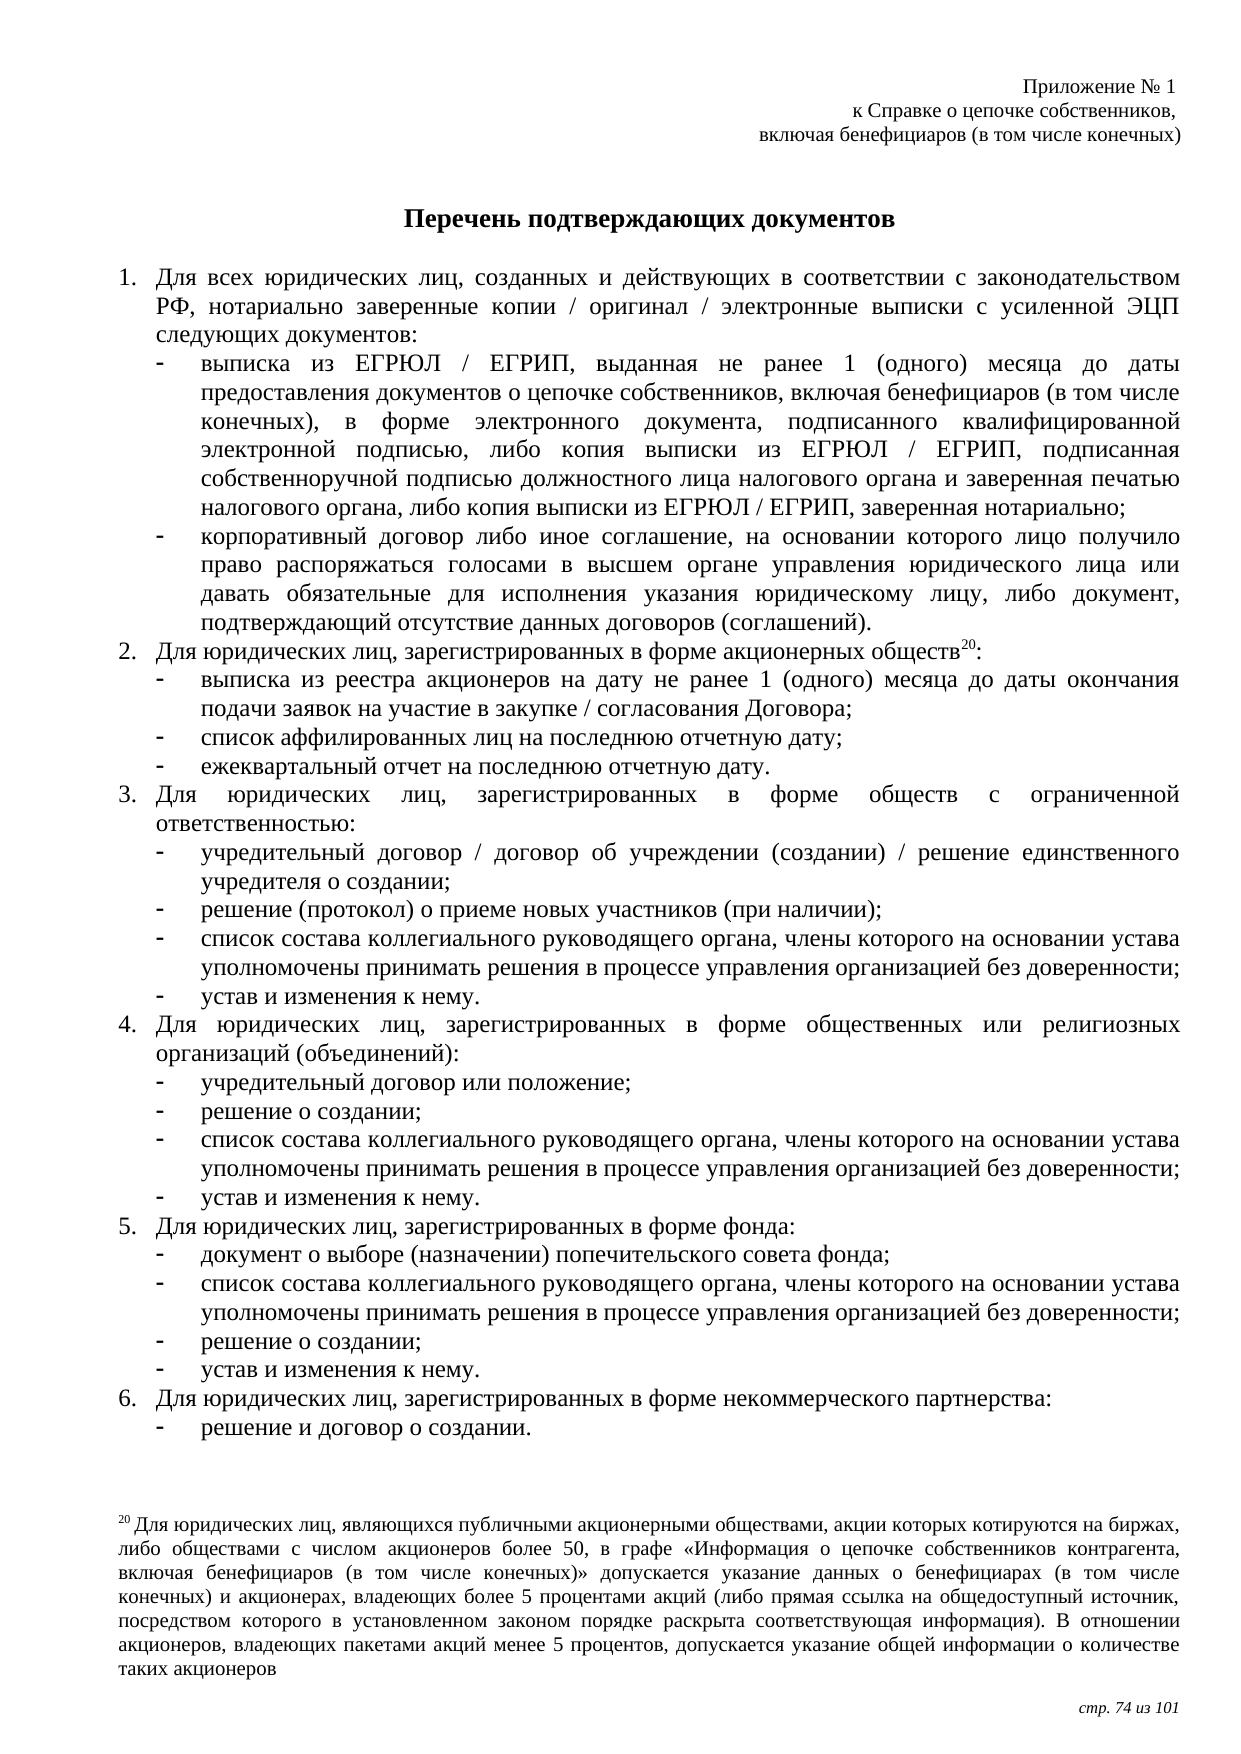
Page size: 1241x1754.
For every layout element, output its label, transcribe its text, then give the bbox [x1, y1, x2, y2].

text Приложение № 1 к Справке о цепочке собственников, включая бенефициаров (в том числе конечных) [118, 74, 1181, 146]
list выписка из реестра акционеров на дату не ранее 1 (одного) месяца до даты окончания подачи заявок на участие в закупке / согласования Договора; [156, 664, 1181, 722]
list устав и изменения к нему. [156, 1182, 1181, 1211]
list корпоративный договор либо иное соглашение, на основании которого лицо получило право распоряжаться голосами в высшем органе управления юридического лица или давать обязательные для исполнения указания юридическому лицу, либо документ, подтверждающий отсутствие данных договоров (соглашений). [156, 521, 1181, 636]
list Для юридических лиц, зарегистрированных в форме обществ с ограниченной ответственностью: [118, 779, 1181, 837]
text Перечень подтверждающих документов [118, 202, 1181, 233]
list устав и изменения к нему. [156, 981, 1181, 1009]
list выписка из ЕГРЮЛ / ЕГРИП, выданная не ранее 1 (одного) месяца до даты предоставления документов о цепочке собственников, включая бенефициаров (в том числе конечных), в форме электронного документа, подписанного квалифицированной электронной подписью, либо копия выписки из ЕГРЮЛ / ЕГРИП, подписанная собственноручной подписью должностного лица налогового органа и заверенная печатью налогового органа, либо копия выписки из ЕГРЮЛ / ЕГРИП, заверенная нотариально; [156, 348, 1181, 521]
list Для юридических лиц, зарегистрированных в форме акционерных обществ: [118, 636, 1181, 664]
list решение и договор о создании. [156, 1412, 1181, 1441]
list список аффилированных лиц на последнюю отчетную дату; [156, 722, 1181, 751]
list Для юридических лиц, зарегистрированных в форме некоммерческого партнерства: [118, 1383, 1181, 1412]
list Для юридических лиц, зарегистрированных в форме общественных или религиозных организаций (объединений): [118, 1009, 1181, 1067]
list решение о создании; [156, 1096, 1181, 1124]
list учредительный договор или положение; [156, 1067, 1181, 1096]
list список состава коллегиального руководящего органа, члены которого на основании устава уполномочены принимать решения в процессе управления организацией без доверенности; [156, 923, 1181, 981]
list список состава коллегиального руководящего органа, члены которого на основании устава уполномочены принимать решения в процессе управления организацией без доверенности; [156, 1268, 1181, 1326]
list документ о выборе (назначении) попечительского совета фонда; [156, 1239, 1181, 1268]
list список состава коллегиального руководящего органа, члены которого на основании устава уполномочены принимать решения в процессе управления организацией без доверенности; [156, 1124, 1181, 1182]
list ежеквартальный отчет на последнюю отчетную дату. [156, 751, 1181, 779]
list решение о создании; [156, 1326, 1181, 1354]
list Для всех юридических лиц, созданных и действующих в соответствии с законодательством РФ, нотариально заверенные копии / оригинал / электронные выписки с усиленной ЭЦП следующих документов: [118, 262, 1181, 348]
list учредительный договор / договор об учреждении (создании) / решение единственного учредителя о создании; [156, 837, 1181, 894]
list Для юридических лиц, зарегистрированных в форме фонда: [118, 1211, 1181, 1239]
list устав и изменения к нему. [156, 1354, 1181, 1383]
list решение (протокол) о приеме новых участников (при наличии); [156, 894, 1181, 923]
